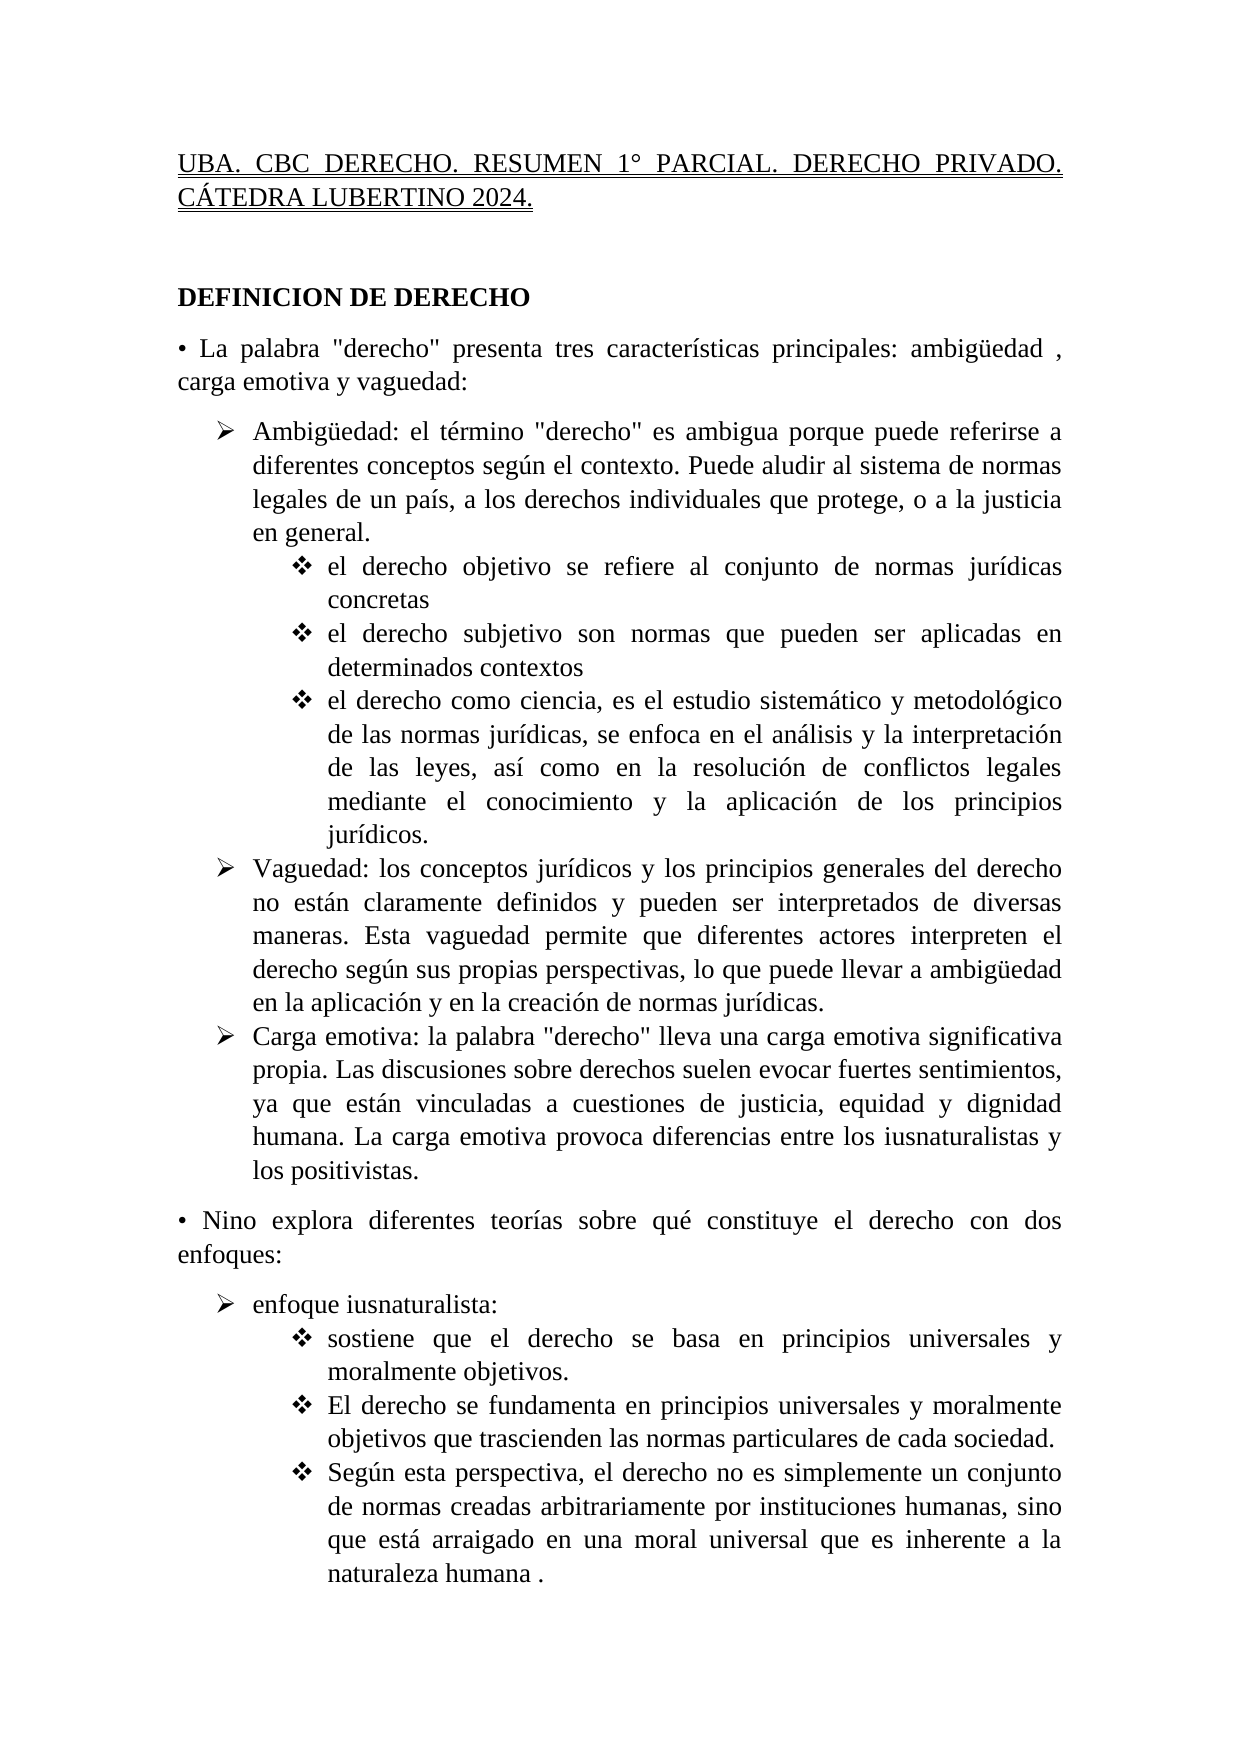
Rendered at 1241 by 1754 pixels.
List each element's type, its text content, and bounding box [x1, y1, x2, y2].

text • Nino explora diferentes teorías sobre qué constituye el derecho con dos enfoques: [177, 1204, 1063, 1269]
list el derecho objetivo se refiere al conjunto de normas jurídicas concretas [290, 550, 1063, 614]
text • La palabra "derecho" presenta tres características principales: ambigüedad , carga emotiva y vaguedad: [177, 332, 1063, 396]
list El derecho se fundamenta en principios universales y moralmente objetivos que trascienden las normas particulares de cada sociedad. [290, 1389, 1063, 1454]
list sostiene que el derecho se basa en principios universales y moralmente objetivos. [290, 1322, 1063, 1387]
list Carga emotiva: la palabra "derecho" lleva una carga emotiva significativa propia. Las discusiones sobre derechos suelen evocar fuertes sentimientos, ya que están vinculadas a cuestiones de justicia, equidad y dignidad humana. La carga emotiva provoca diferencias entre los iusnaturalistas y los positivistas. [215, 1020, 1063, 1185]
list enfoque iusnaturalista: [215, 1288, 1063, 1319]
list Ambigüedad: el término "derecho" es ambigua porque puede referirse a diferentes conceptos según el contexto. Puede aludir al sistema de normas legales de un país, a los derechos individuales que protege, o a la justicia en general. [215, 416, 1063, 547]
list Vaguedad: los conceptos jurídicos y los principios generales del derecho no están claramente definidos y pueden ser interpretados de diversas maneras. Esta vaguedad permite que diferentes actores interpreten el derecho según sus propias perspectivas, lo que puede llevar a ambigüedad en la aplicación y en la creación de normas jurídicas. [215, 852, 1063, 1017]
text UBA. CBC DERECHO. RESUMEN 1° PARCIAL. DERECHO PRIVADO. CÁTEDRA LUBERTINO 2024. [177, 148, 1063, 174]
text DEFINICION DE DERECHO [177, 282, 1063, 313]
list el derecho como ciencia, es el estudio sistemático y metodológico de las normas jurídicas, se enfoca en el análisis y la interpretación de las leyes, así como en la resolución de conflictos legales mediante el conocimiento y la aplicación de los principios jurídicos. [290, 684, 1063, 849]
list Según esta perspectiva, el derecho no es simplemente un conjunto de normas creadas arbitrariamente por instituciones humanas, sino que está arraigado en una moral universal que es inherente a la naturaleza humana . [290, 1456, 1063, 1588]
list el derecho subjetivo son normas que pueden ser aplicadas en determinados contextos [290, 617, 1063, 682]
text UBA. CBC DERECHO. RESUMEN 1° PARCIAL. DERECHO PRIVADO. CÁTEDRA LUBERTINO 2024. [177, 178, 1063, 212]
